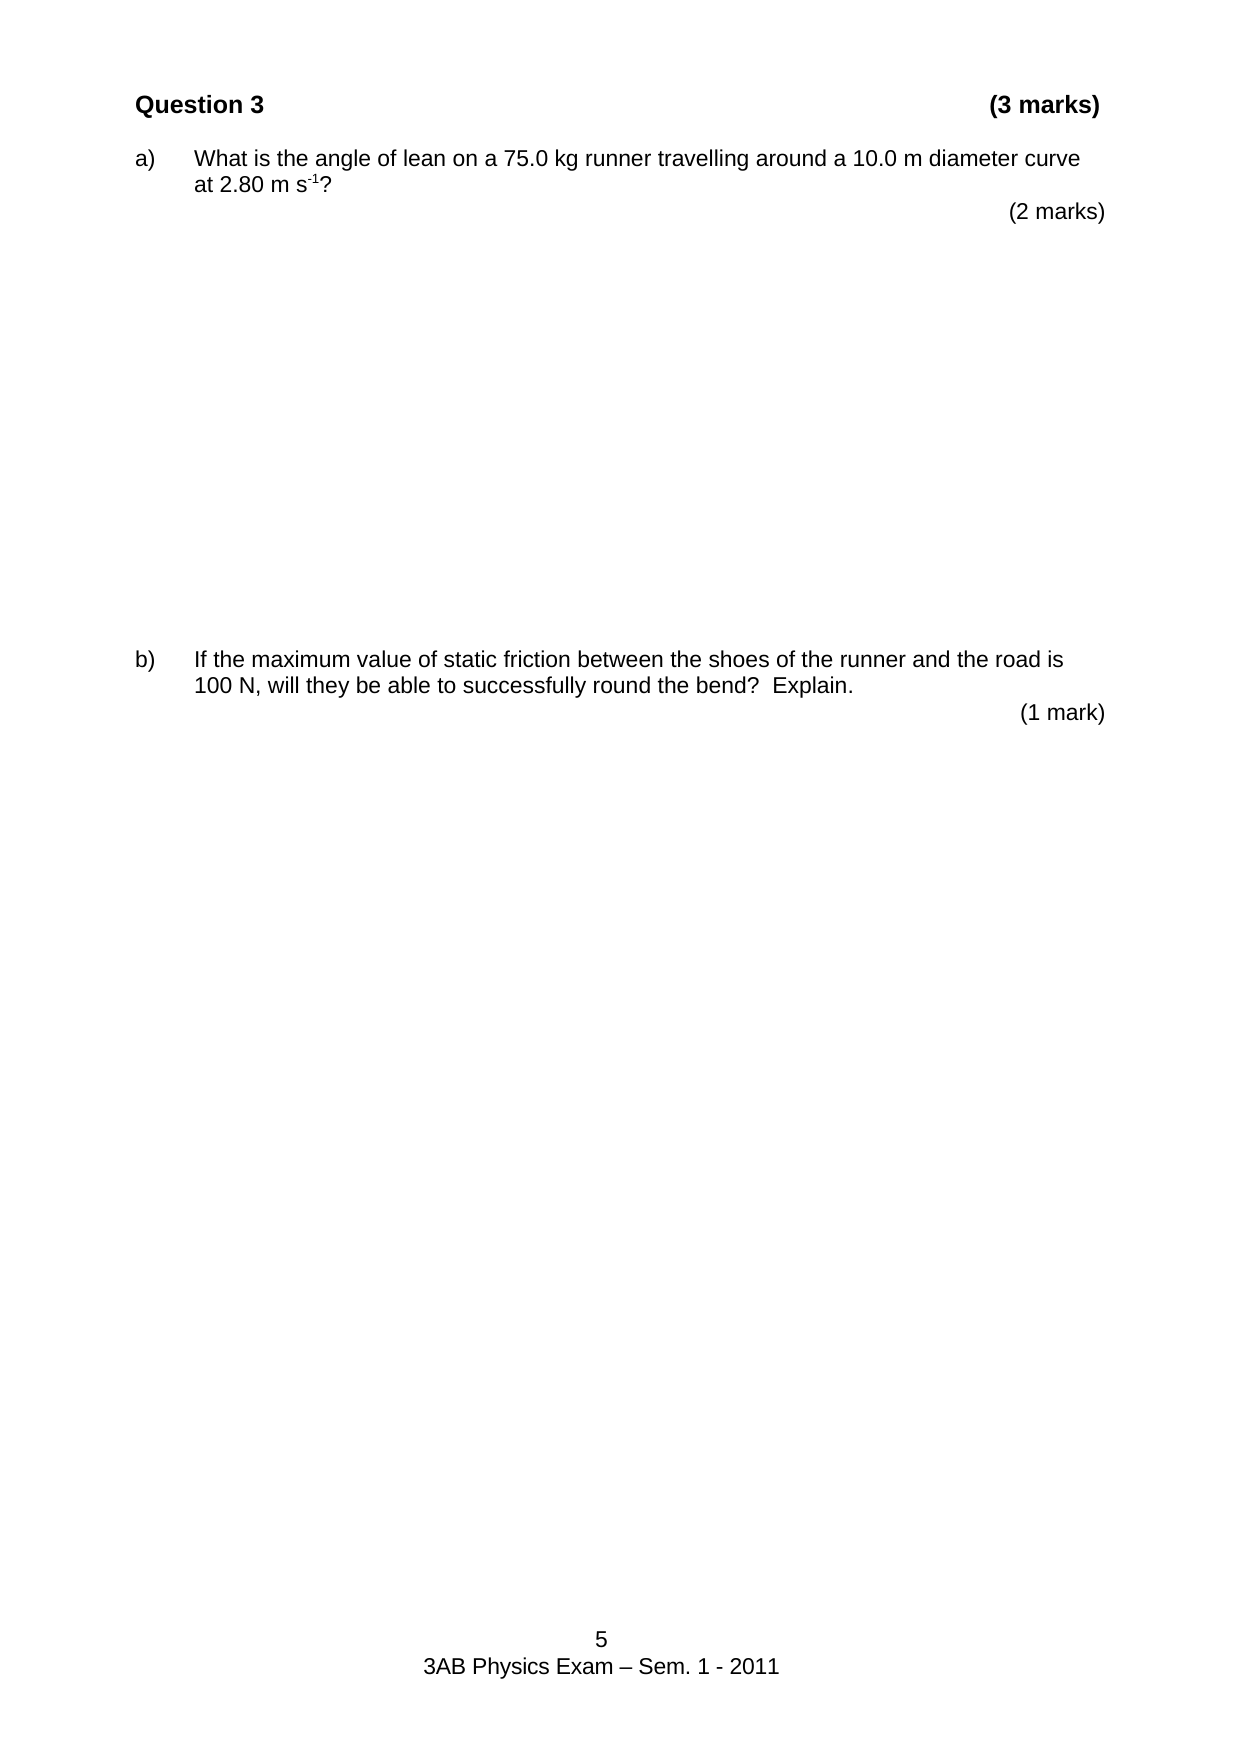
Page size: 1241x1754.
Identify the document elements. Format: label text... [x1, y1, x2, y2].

text b) If the maximum value of static friction between the shoes of the runner and the road is 100 N, will they be able to successfully round the bend? Explain. [135, 646, 1105, 698]
text (1 mark) [135, 698, 1105, 725]
text (2 marks) [135, 198, 1105, 224]
text a) What is the angle of lean on a 75.0 kg runner travelling around a 10.0 m diameter curve at 2.80 m s-1? [135, 145, 1105, 198]
text Question 3 (3 marks) [135, 90, 1105, 119]
